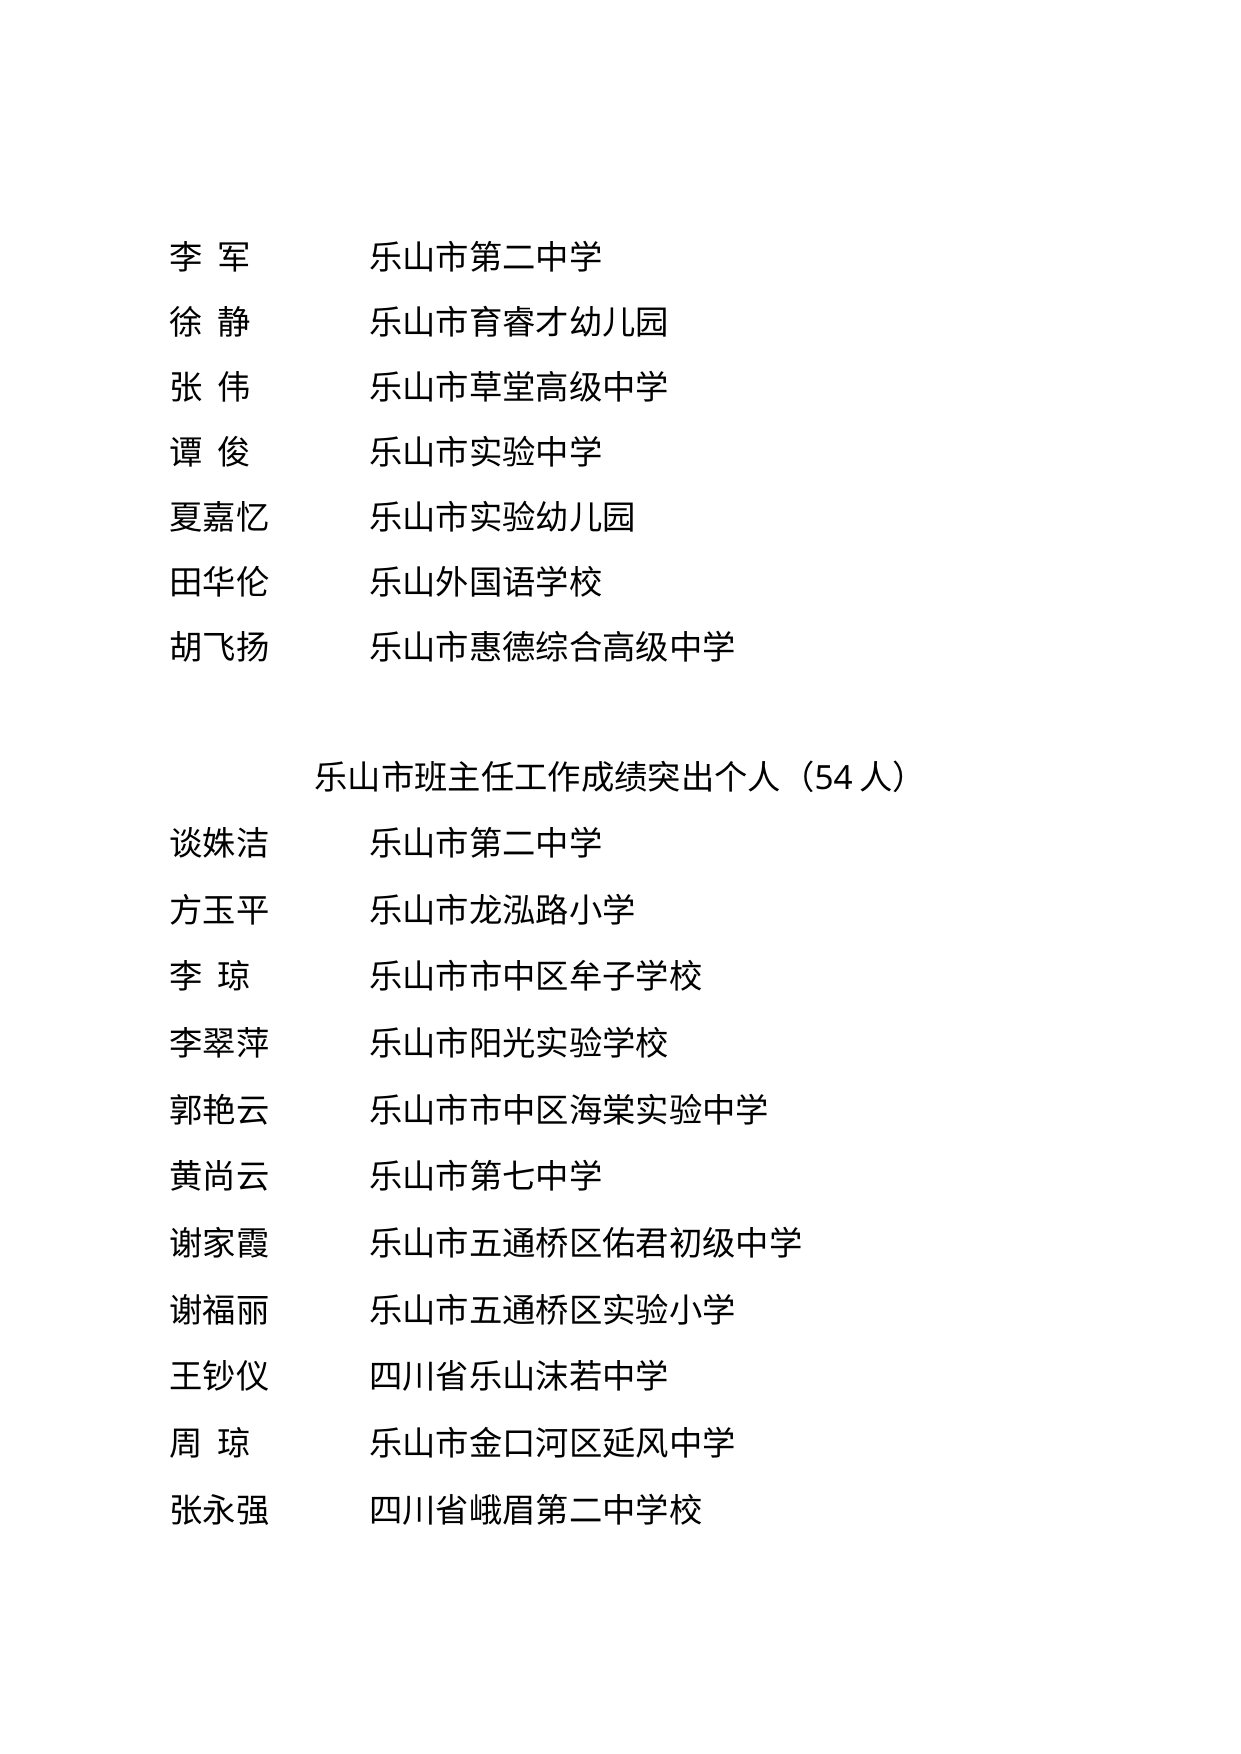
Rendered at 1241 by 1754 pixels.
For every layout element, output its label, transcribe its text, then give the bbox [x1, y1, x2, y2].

table_cell 王钞仪 [158, 1341, 358, 1407]
table_cell 谢家霞 [158, 1208, 358, 1274]
table_cell 田华伦 [158, 548, 358, 612]
table_cell 乐山市金口河区延风中学 [358, 1408, 931, 1474]
table_cell 乐山市第二中学 [358, 223, 933, 287]
table_cell 乐山市第七中学 [358, 1141, 931, 1207]
table_cell 胡飞扬 [158, 613, 358, 677]
table_cell 夏嘉忆 [158, 483, 358, 547]
table_cell 郭艳云 [158, 1074, 358, 1141]
table_cell 张永强 [158, 1474, 358, 1541]
table_cell 李 琼 [158, 941, 358, 1007]
table_cell 四川省峨眉第二中学校 [358, 1474, 931, 1541]
table_cell 乐山市五通桥区佑君初级中学 [358, 1208, 931, 1274]
table_cell 乐山市实验中学 [358, 418, 933, 482]
table_cell 谢福丽 [158, 1274, 358, 1341]
table_cell 黄尚云 [158, 1141, 358, 1207]
text 乐山市班主任工作成绩突出个人（54人） [159, 742, 1081, 807]
table_cell 徐 静 [158, 288, 358, 352]
table_cell 乐山市草堂高级中学 [358, 353, 933, 417]
table_cell 乐山市市中区牟子学校 [358, 941, 931, 1007]
table_cell 张 伟 [158, 353, 358, 417]
table_cell 谭 俊 [158, 418, 358, 482]
table_cell 乐山市五通桥区实验小学 [358, 1274, 931, 1341]
table_cell 乐山市惠德综合高级中学 [358, 613, 933, 677]
table_cell 乐山市育睿才幼儿园 [358, 288, 933, 352]
table_cell 四川省乐山沫若中学 [358, 1341, 931, 1407]
table_cell 李 军 [158, 223, 358, 287]
table_cell 李翠萍 [158, 1008, 358, 1074]
table_cell 乐山市实验幼儿园 [358, 483, 933, 547]
table_cell 乐山市阳光实验学校 [358, 1008, 931, 1074]
table_cell 周 琼 [158, 1408, 358, 1474]
table_cell 乐山外国语学校 [358, 548, 933, 612]
table_header 谈姝洁 [158, 808, 358, 874]
table_cell 乐山市市中区海棠实验中学 [358, 1074, 931, 1141]
table_cell 乐山市龙泓路小学 [358, 874, 931, 941]
table_header 乐山市第二中学 [358, 808, 931, 874]
table_cell 方玉平 [158, 874, 358, 941]
